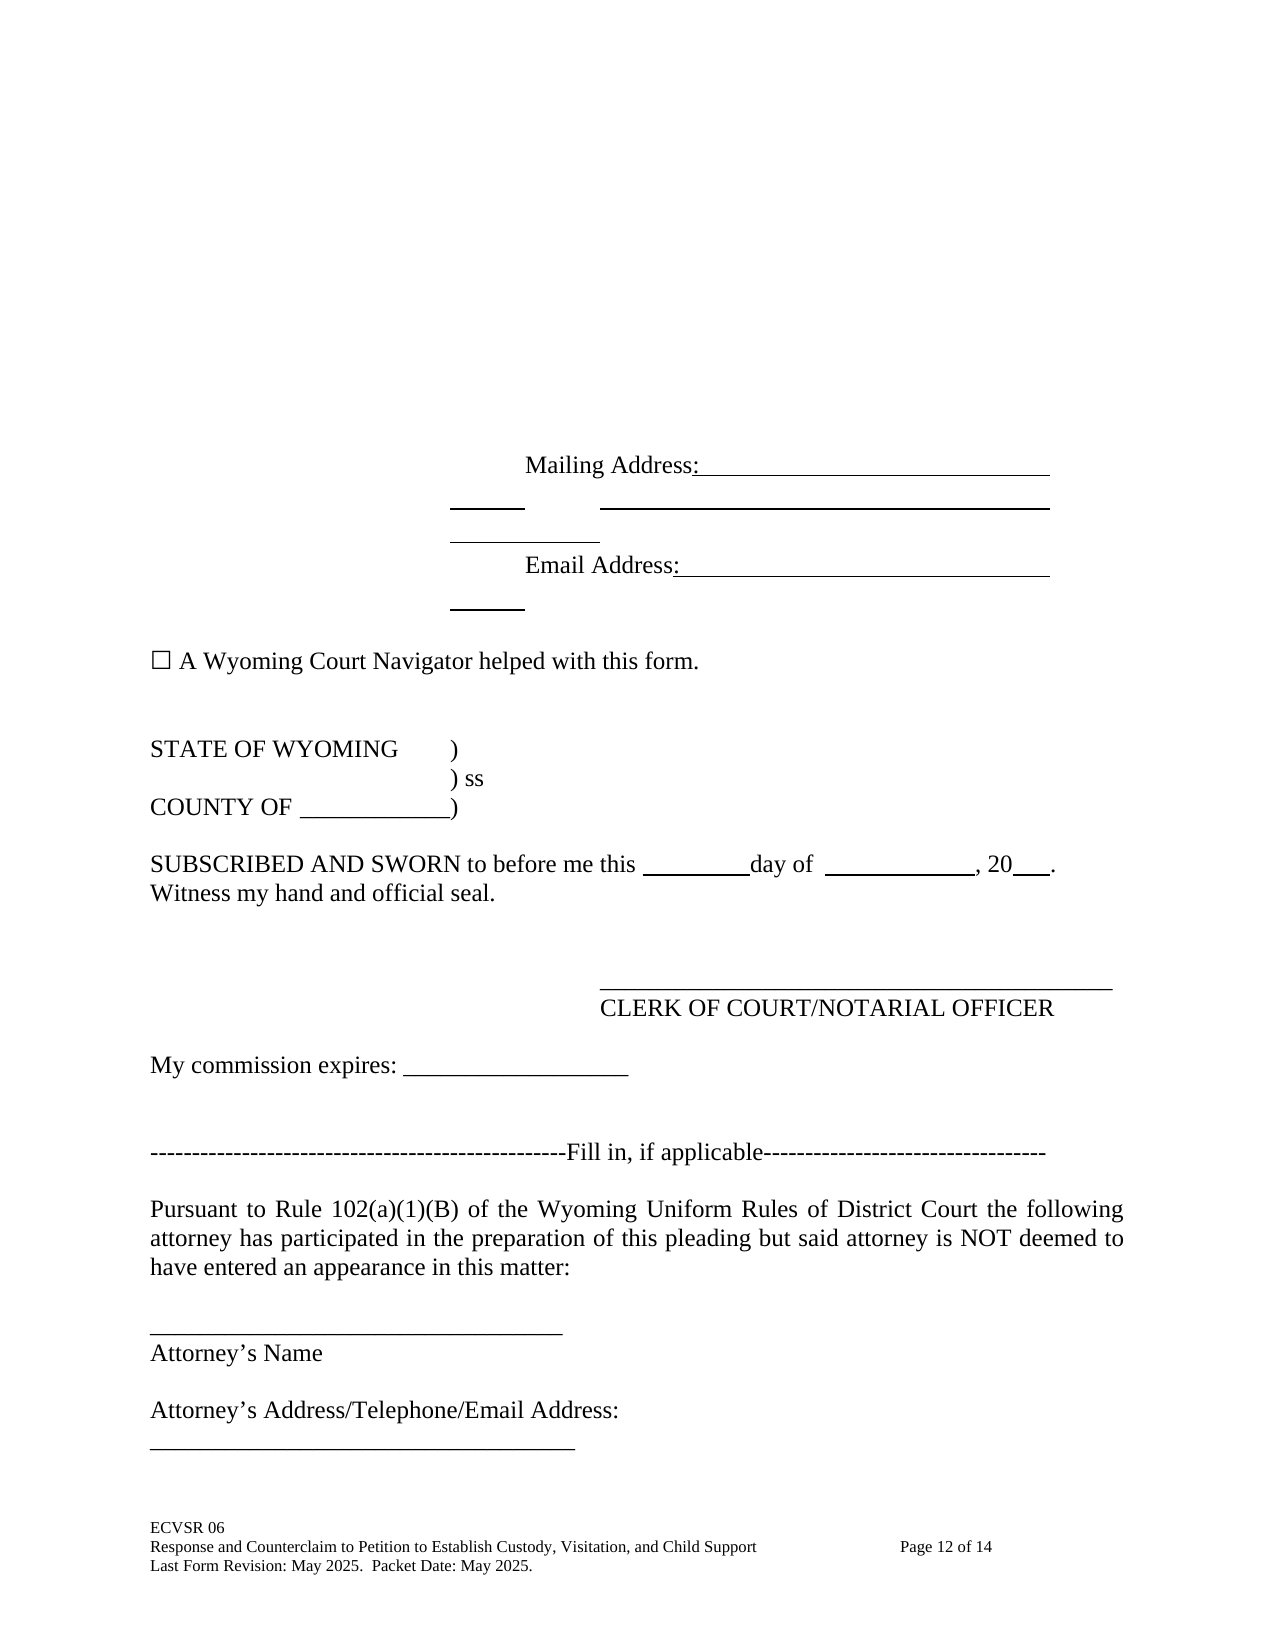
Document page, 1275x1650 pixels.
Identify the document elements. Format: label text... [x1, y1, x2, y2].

text __________________________________ [150, 1424, 1125, 1453]
text _________________________________________ [150, 964, 1125, 993]
text _________________________________ [150, 1309, 1125, 1338]
text Attorney’s Address/Telephone/Email Address: [150, 1395, 1125, 1424]
text A Wyoming Court Navigator helped with this form. [150, 643, 1125, 677]
text --------------------------------------------------Fill in, if applicable---------------------------------- [150, 1137, 1125, 1165]
text CLERK OF COURT/NOTARIAL OFFICER [150, 993, 1125, 1022]
text My commission expires: __________________ [150, 1050, 1125, 1079]
text COUNTY OF ____________) [150, 792, 1125, 820]
text ) ss [150, 763, 1125, 792]
text SUBSCRIBED AND SWORN to before me this day of , 20 . [150, 849, 1125, 878]
text Witness my hand and official seal. [150, 878, 1125, 907]
text Mailing Address: [450, 450, 1125, 546]
text Email Address: [450, 551, 1125, 613]
text STATE OF WYOMING ) [150, 734, 1125, 763]
text Attorney’s Name [150, 1338, 1125, 1367]
text Pursuant to Rule 102(a)(1)(B) of the Wyoming Uniform Rules of District Court the following attorney has participated in the preparation of this pleading but said attorney is NOT deemed to have entered an appearance in this matter: [150, 1194, 1125, 1280]
